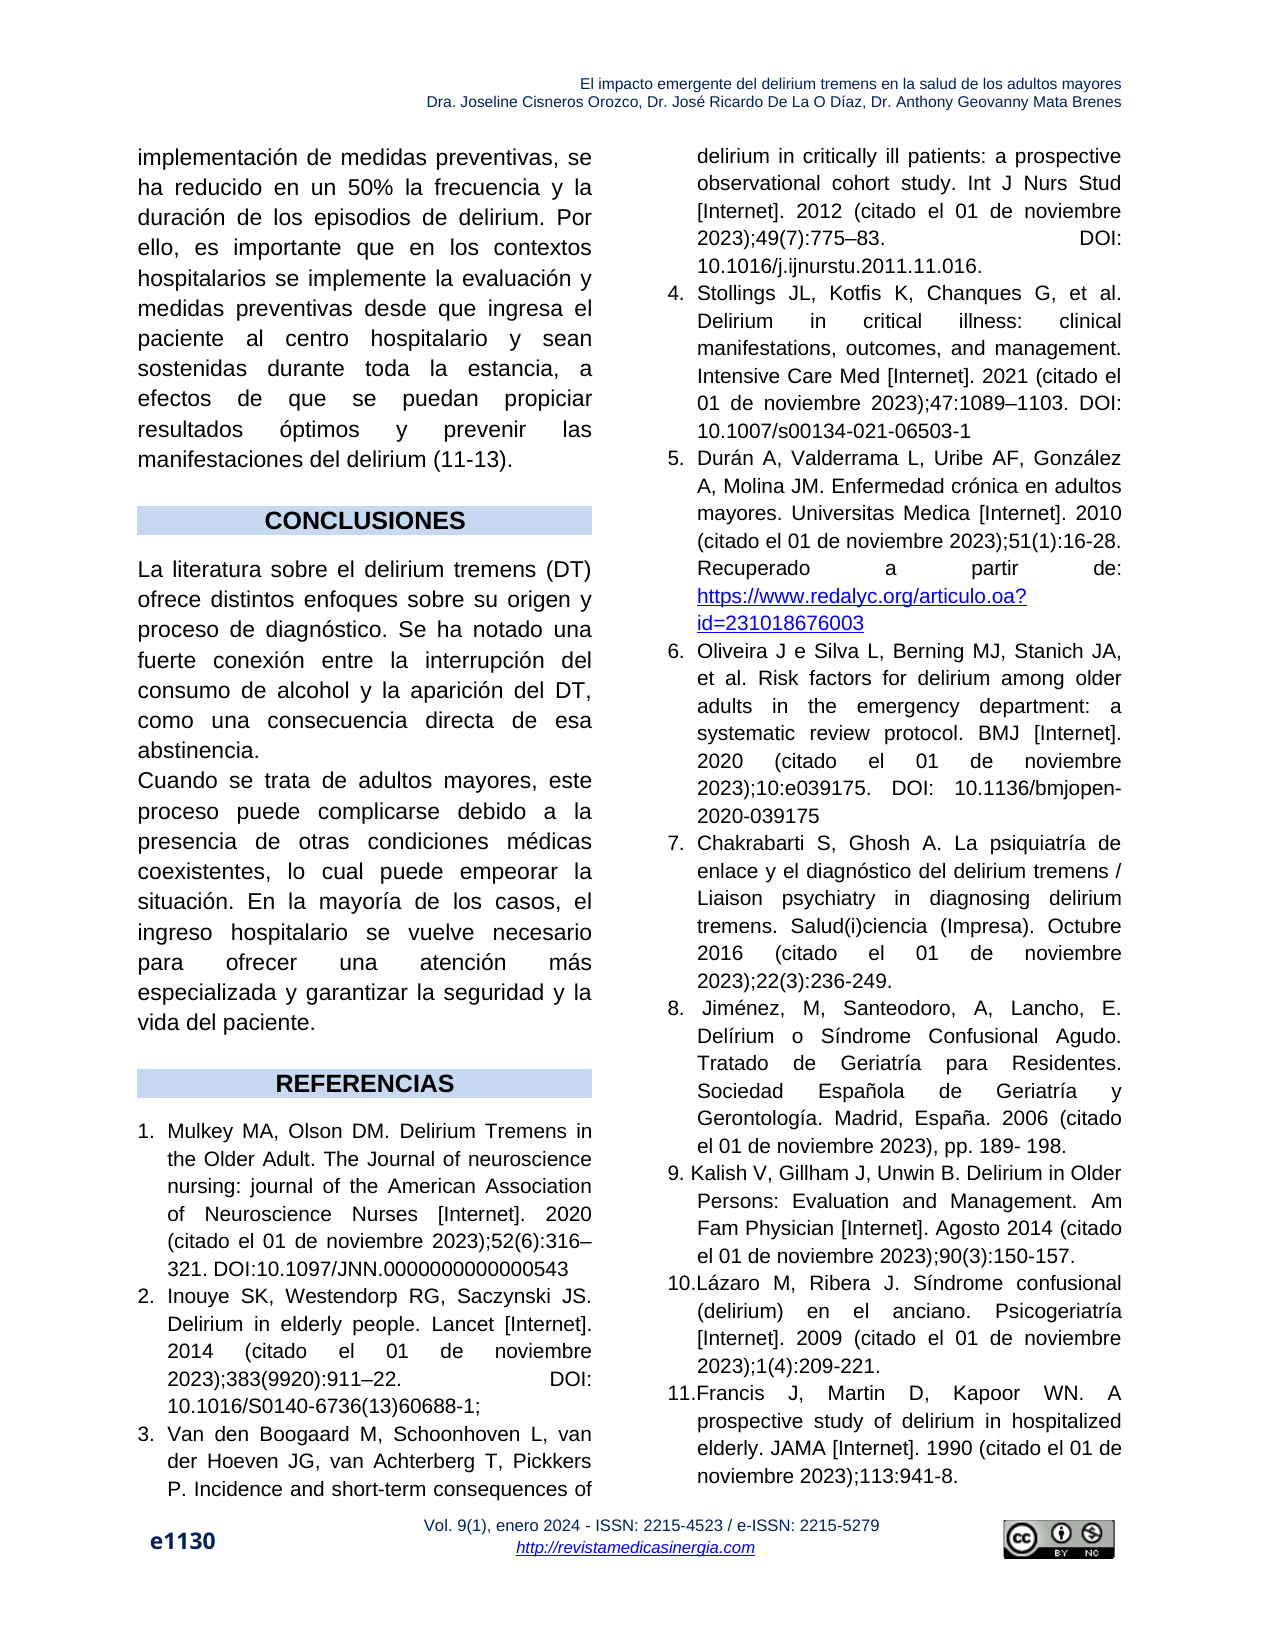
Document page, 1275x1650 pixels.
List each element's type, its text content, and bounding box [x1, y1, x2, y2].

text 6. Oliveira J e Silva L, Berning MJ, Stanich JA, et al. Risk factors for delirium among older adults in the emergency department: a systematic review protocol. BMJ [Internet]. 2020 (citado el 01 de noviembre 2023);10:e039175. DOI: 10.1136/bmjopen-2020-039175 [667, 639, 1122, 828]
text 11.Francis J, Martin D, Kapoor WN. A prospective study of delirium in hospitalized elderly. JAMA [Internet]. 1990 (citado el 01 de noviembre 2023);113:941-8. [667, 1381, 1122, 1488]
text Cuando se trata de adultos mayores, este proceso puede complicarse debido a la presencia de otras condiciones médicas coexistentes, lo cual puede empeorar la situación. En la mayoría de los casos, el ingreso hospitalario se vuelve necesario para ofrecer una atención más especializada y garantizar la seguridad y la vida del paciente. [137, 767, 592, 1035]
subtitle REFERENCIAS [137, 1069, 592, 1098]
text 9. Kalish V, Gillham J, Unwin B. Delirium in Older Persons: Evaluation and Management. Am Fam Physician [Internet]. Agosto 2014 (citado el 01 de noviembre 2023);90(3):150-157. [667, 1161, 1122, 1268]
text 5. Durán A, Valderrama L, Uribe AF, González A, Molina JM. Enfermedad crónica en adultos mayores. Universitas Medica [Internet]. 2010 (citado el 01 de noviembre 2023);51(1):16-28. Recuperado a partir de: https://www.redalyc.org/articulo.oa?id=231018676003 [667, 446, 1122, 635]
text 3. Van den Boogaard M, Schoonhoven L, van der Hoeven JG, van Achterberg T, Pickkers P. Incidence and short-term consequences of delirium in critically ill patients: a prospective observational cohort study. Int J Nurs Stud [Internet]. 2012 (citado el 01 de noviembre 2023);49(7):775–83. DOI: 10.1016/j.ijnurstu.2011.11.016. [667, 144, 1122, 278]
text 1. Mulkey MA, Olson DM. Delirium Tremens in the Older Adult. The Journal of neuroscience nursing: journal of the American Association of Neuroscience Nurses [Internet]. 2020 (citado el 01 de noviembre 2023);52(6):316–321. DOI:10.1097/JNN.0000000000000543 [137, 1119, 592, 1281]
text 10.Lázaro M, Ribera J. Síndrome confusional (delirium) en el anciano. Psicogeriatría [Internet]. 2009 (citado el 01 de noviembre 2023);1(4):209-221. [667, 1271, 1122, 1378]
text 2. Inouye SK, Westendorp RG, Saczynski JS. Delirium in elderly people. Lancet [Internet]. 2014 (citado el 01 de noviembre 2023);383(9920):911–22. DOI: 10.1016/S0140-6736(13)60688-1; [137, 1284, 592, 1418]
text La literatura sobre el delirium tremens (DT) ofrece distintos enfoques sobre su origen y proceso de diagnóstico. Se ha notado una fuerte conexión entre la interrupción del consumo de alcohol y la aparición del DT, como una consecuencia directa de esa abstinencia. [137, 556, 592, 763]
text 3. Van den Boogaard M, Schoonhoven L, van der Hoeven JG, van Achterberg T, Pickkers P. Incidence and short-term consequences of delirium in critically ill patients: a prospective observational cohort study. Int J Nurs Stud [Internet]. 2012 (citado el 01 de noviembre 2023);49(7):775–83. DOI: 10.1016/j.ijnurstu.2011.11.016. [137, 1422, 592, 1501]
text 7. Chakrabarti S, Ghosh A. La psiquiatría de enlace y el diagnóstico del delirium tremens / Liaison psychiatry in diagnosing delirium tremens. Salud(i)ciencia (Impresa). Octubre 2016 (citado el 01 de noviembre 2023);22(3):236-249. [667, 831, 1122, 993]
text 4. Stollings JL, Kotfis K, Chanques G, et al. Delirium in critical illness: clinical manifestations, outcomes, and management. Intensive Care Med [Internet]. 2021 (citado el 01 de noviembre 2023);47:1089–1103. DOI: 10.1007/s00134-021-06503-1 [667, 281, 1122, 443]
text 8. Jiménez, M, Santeodoro, A, Lancho, E. Delírium o Síndrome Confusional Agudo. Tratado de Geriatría para Residentes. Sociedad Española de Geriatría y Gerontología. Madrid, España. 2006 (citado el 01 de noviembre 2023), pp. 189- 198. [667, 996, 1122, 1158]
picture [1003, 1520, 1115, 1559]
subtitle CONCLUSIONES [137, 506, 592, 535]
